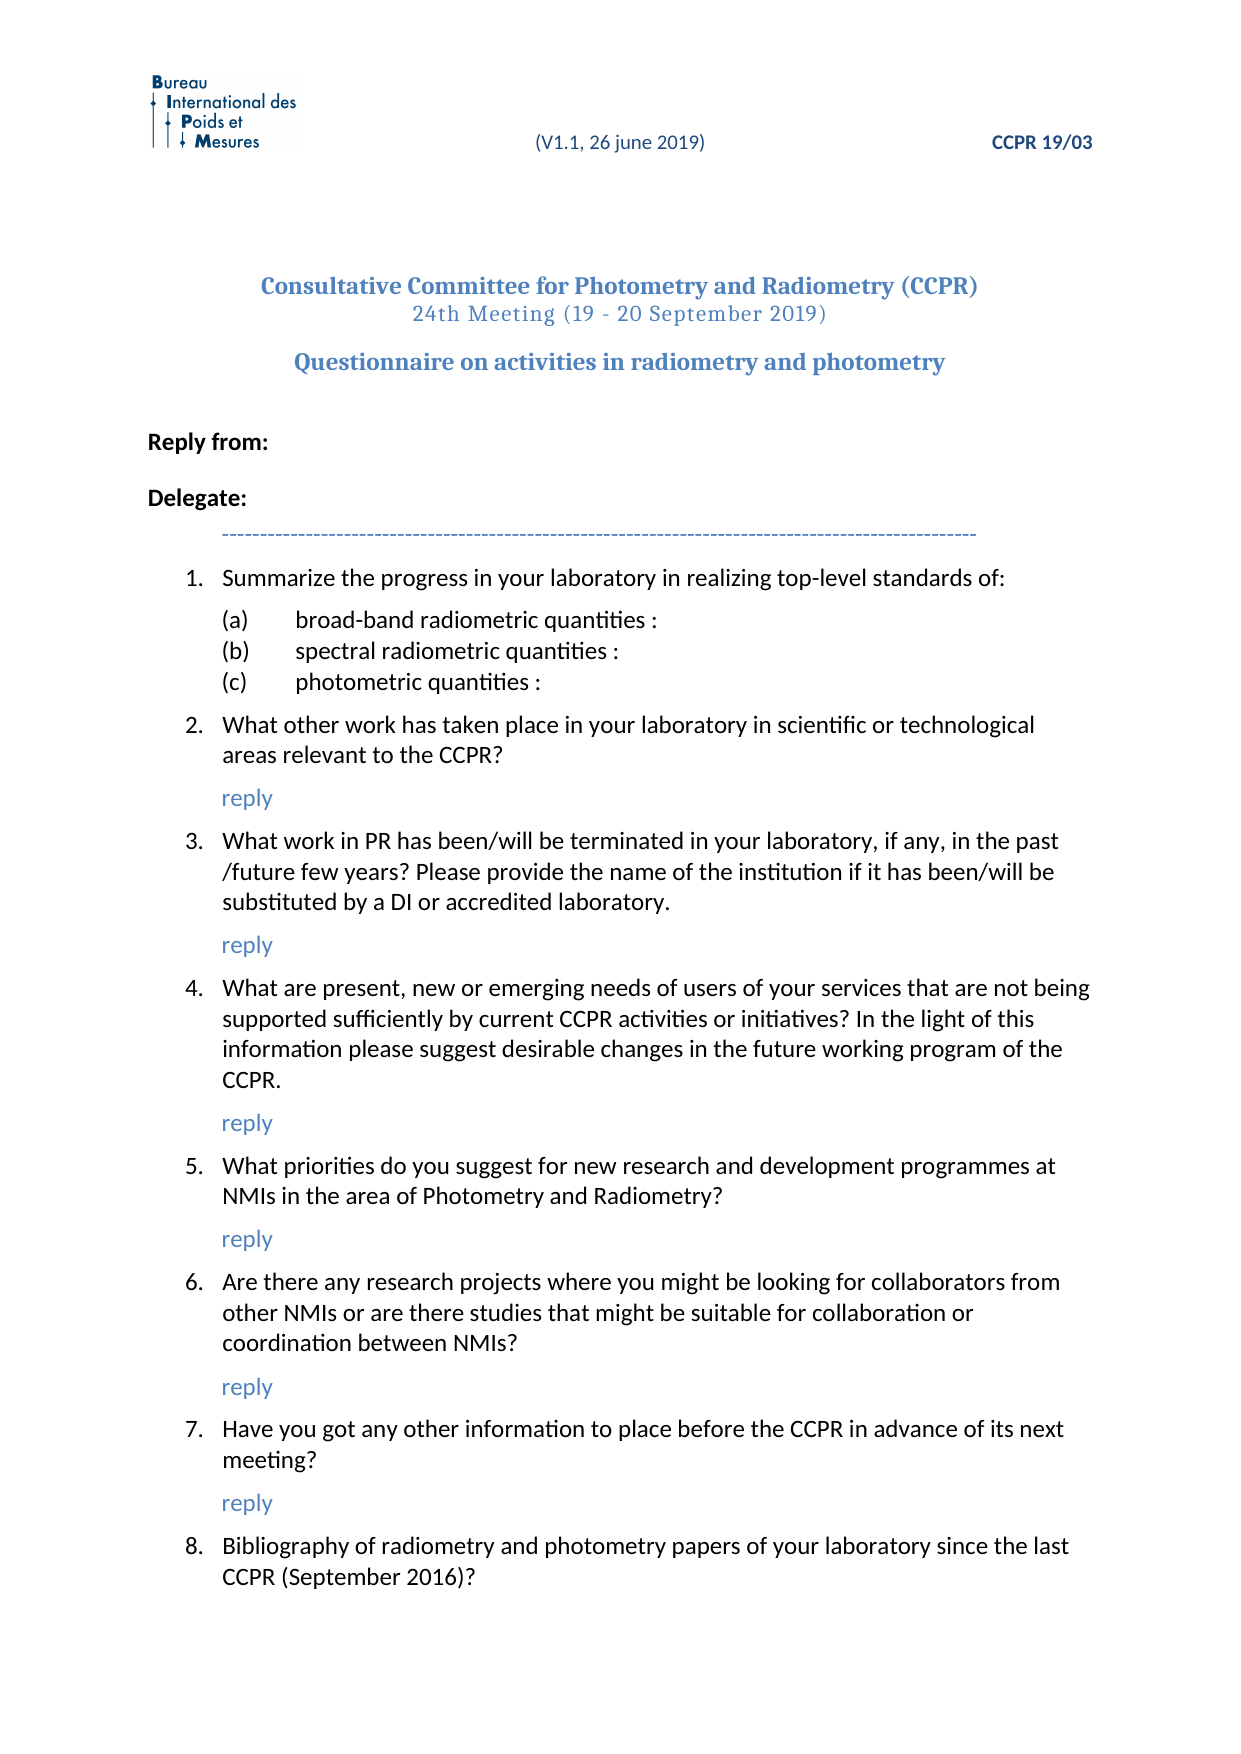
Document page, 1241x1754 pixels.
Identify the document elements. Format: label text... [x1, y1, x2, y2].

list Are there any research projects where you might be looking for collaborators from other NMIs or are there studies that might be suitable for collaboration or coordination between NMIs? [185, 1267, 1093, 1358]
picture [147, 73, 299, 150]
list Bibliography of radiometry and photometry papers of your laboratory since the last CCPR (September 2016)? [185, 1530, 1093, 1591]
title Consultative Committee for Photometry and Radiometry (CCPR) [148, 272, 1093, 300]
title Questionnaire on activities in radiometry and photometry [148, 348, 1093, 376]
list Summarize the progress in your laboratory in realizing top-level standards of: [185, 562, 1093, 592]
text (c) photometric quantities : [221, 666, 1093, 696]
text reply [221, 1107, 1093, 1137]
text reply [221, 782, 1093, 813]
text (b) spectral radiometric quantities : [221, 635, 1093, 666]
list What are present, new or emerging needs of users of your services that are not being supported sufficiently by current CCPR activities or initiatives? In the light of this information please suggest desirable changes in the future working program of the CCPR. [185, 972, 1093, 1094]
subtitle Delegate: [148, 482, 1093, 512]
text reply [221, 1223, 1093, 1254]
list What other work has taken place in your laboratory in scientific or technological areas relevant to the CCPR? [185, 709, 1093, 770]
text reply [221, 1371, 1093, 1401]
subtitle Reply from: [148, 426, 1093, 457]
text reply [221, 1487, 1093, 1518]
list What work in PR has been/will be terminated in your laboratory, if any, in the past /future few years? Please provide the name of the institution if it has been/will be substituted by a DI or accredited laboratory. [185, 825, 1093, 917]
text reply [221, 929, 1093, 960]
list Have you got any other information to place before the CCPR in advance of its next meeting? [185, 1414, 1093, 1475]
subtitle 24th Meeting (19 - 20 September 2019) [148, 300, 1093, 327]
text --------------------------------------------------------------------------------------------------- [221, 519, 1093, 549]
list What priorities do you suggest for new research and development programmes at NMIs in the area of Photometry and Radiometry? [185, 1150, 1093, 1211]
text (a) broad-band radiometric quantities : [221, 605, 1093, 635]
